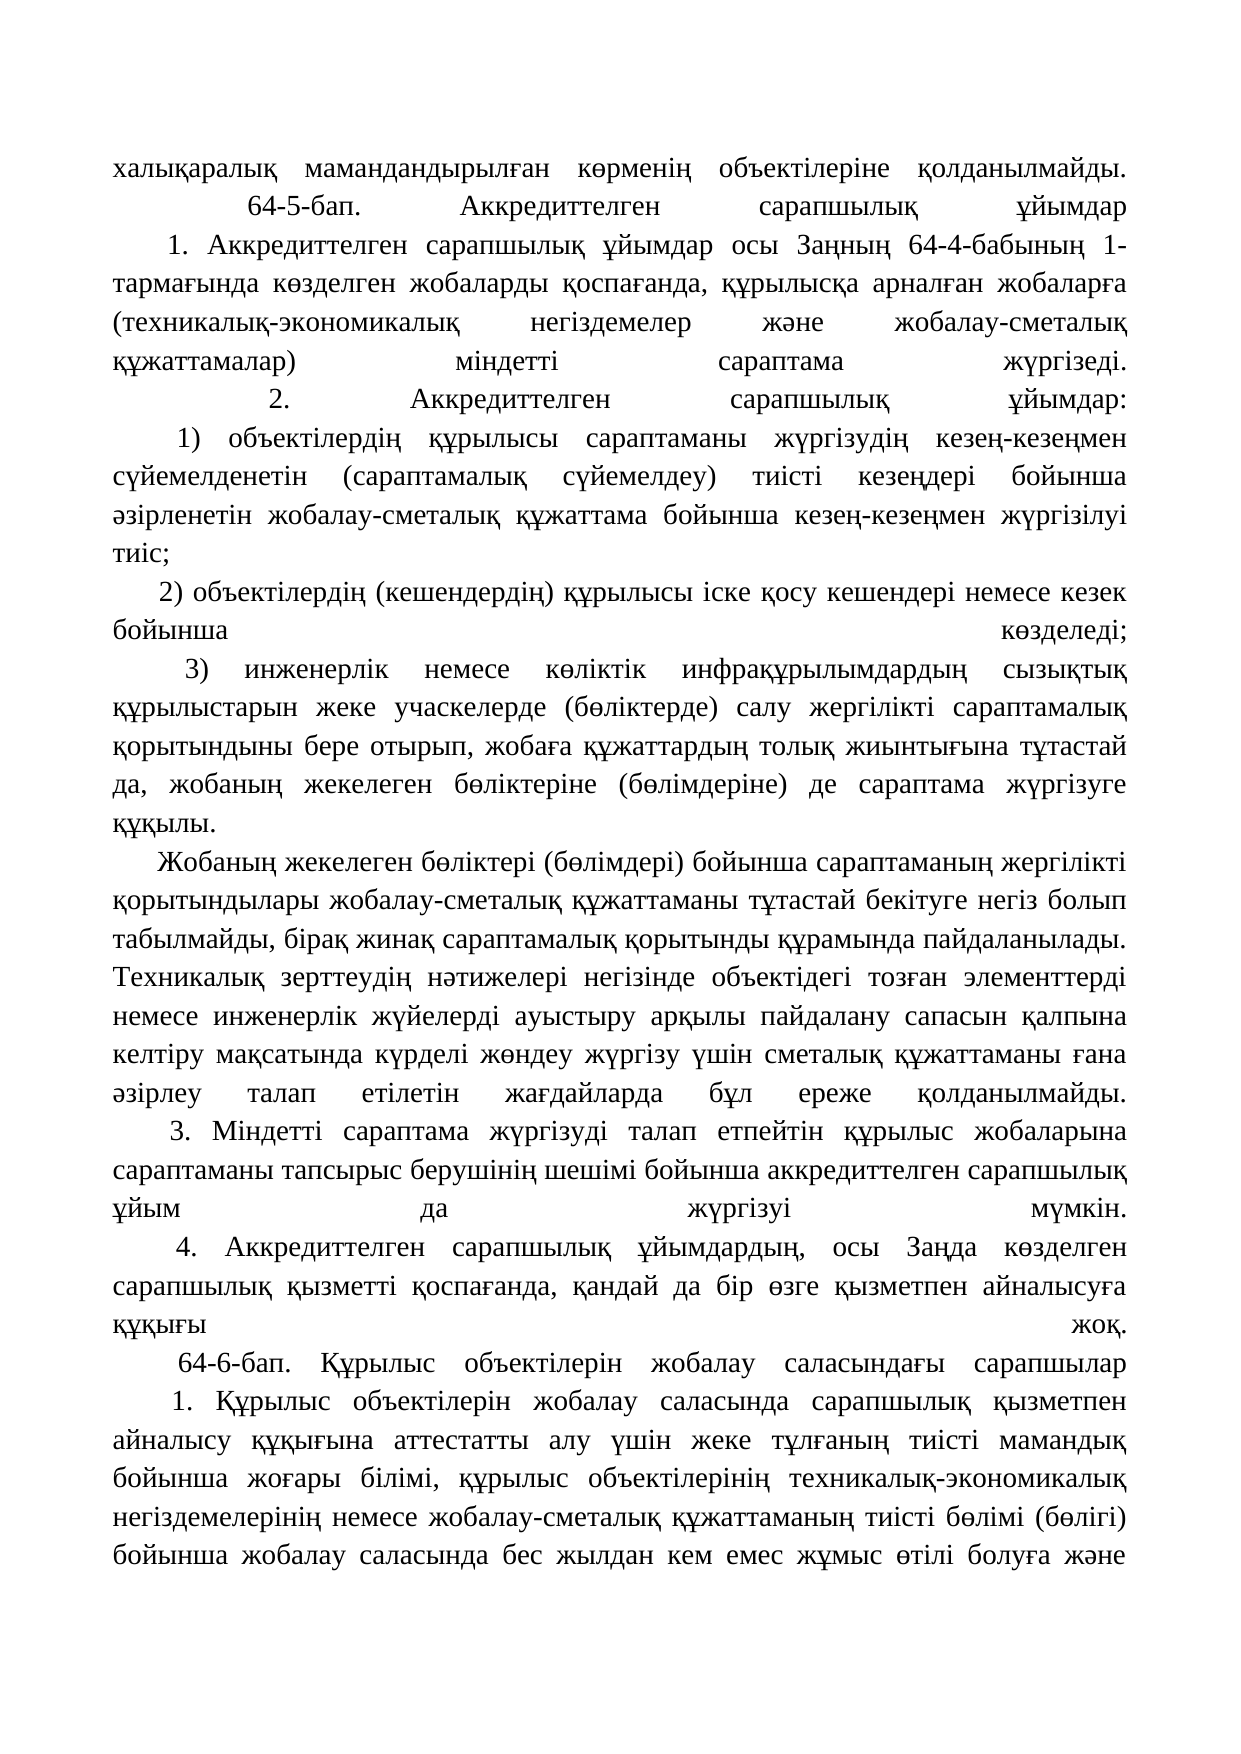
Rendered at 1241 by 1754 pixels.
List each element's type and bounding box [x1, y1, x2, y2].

text [112, 150, 1128, 1571]
